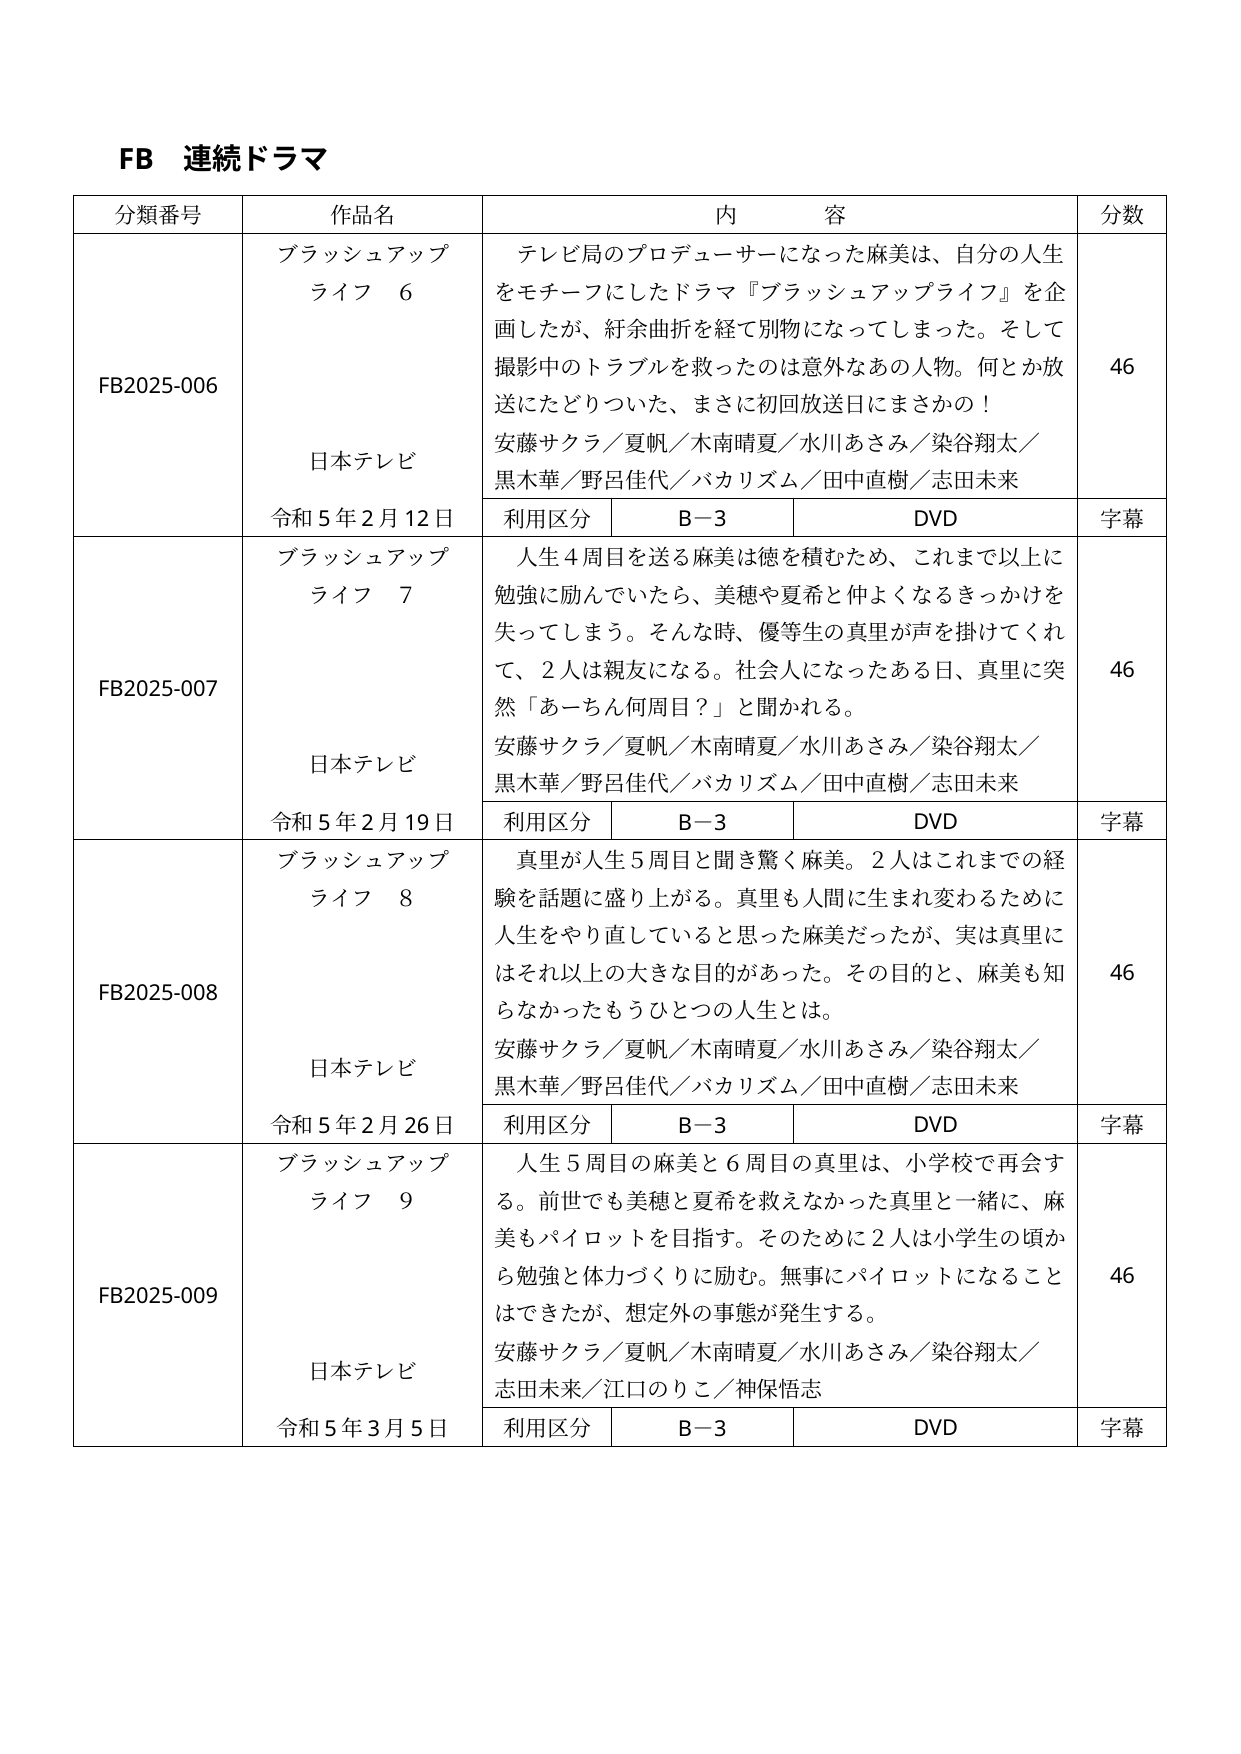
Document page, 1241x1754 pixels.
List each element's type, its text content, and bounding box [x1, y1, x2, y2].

table_cell 令和5年2月12日 [243, 498, 482, 536]
table_cell B－3 [612, 499, 793, 536]
table_header 内 容 [483, 196, 1077, 233]
table_cell 字幕 [1078, 499, 1166, 536]
table_cell 安藤サクラ／夏帆／木南晴夏／水川あさみ／染谷翔太／ 志田未来／江口のりこ／神保悟志 [483, 1331, 1077, 1407]
table_cell FB2025-008 [74, 840, 242, 1142]
table_cell 安藤サクラ／夏帆／木南晴夏／水川あさみ／染谷翔太／ 黒木華／野呂佳代／バカリズム／田中直樹／志田未来 [483, 725, 1077, 801]
table_cell 利用区分 [483, 1408, 611, 1446]
table_cell 安藤サクラ／夏帆／木南晴夏／水川あさみ／染谷翔太／ 黒木華／野呂佳代／バカリズム／田中直樹／志田未来 [483, 422, 1077, 498]
table_cell 令和5年2月19日 [243, 801, 482, 839]
table_cell B－3 [612, 1105, 793, 1142]
table_cell 令和5年3月5日 [243, 1407, 482, 1446]
table_cell DVD [794, 1105, 1077, 1142]
table_header 分数 [1078, 196, 1166, 233]
table_cell 人生５周目の麻美と６周目の真里は、小学校で再会する。前世でも美穂と夏希を救えなかった真里と一緒に、麻美もパイロットを目指す。そのために２人は小学生の頃から勉強と体力づくりに励む。無事にパイロットになることはできたが、想定外の事態が発生する。 [483, 1144, 1077, 1331]
table_cell 46 [1078, 234, 1166, 498]
table_cell ブラッシュアップ ライフ ７ [243, 537, 482, 725]
table_header 分類番号 [74, 196, 242, 233]
table_header 作品名 [243, 196, 482, 233]
table_cell 利用区分 [483, 499, 611, 536]
table_cell 日本テレビ [243, 1028, 482, 1104]
table_cell 字幕 [1078, 1105, 1166, 1142]
table_cell テレビ局のプロデューサーになった麻美は、自分の人生をモチーフにしたドラマ『ブラッシュアップライフ』を企画したが、紆余曲折を経て別物になってしまった。そして撮影中のトラブルを救ったのは意外なあの人物。何とか放送にたどりついた、まさに初回放送日にまさかの！ [483, 234, 1077, 422]
table_cell ブラッシュアップ ライフ ６ [243, 234, 482, 422]
table_cell 46 [1078, 537, 1166, 801]
table_cell 安藤サクラ／夏帆／木南晴夏／水川あさみ／染谷翔太／ 黒木華／野呂佳代／バカリズム／田中直樹／志田未来 [483, 1028, 1077, 1104]
table_cell 令和5年2月26日 [243, 1104, 482, 1142]
table_cell DVD [794, 802, 1077, 839]
table_cell DVD [794, 499, 1077, 536]
table_cell 字幕 [1078, 802, 1166, 839]
table_cell DVD [794, 1408, 1077, 1446]
table_cell FB2025-007 [74, 537, 242, 839]
table_cell FB2025-009 [74, 1144, 242, 1446]
table_cell 日本テレビ [243, 1331, 482, 1407]
table_cell 日本テレビ [243, 725, 482, 801]
table_cell 真里が人生５周目と聞き驚く麻美。２人はこれまでの経験を話題に盛り上がる。真里も人間に生まれ変わるために人生をやり直していると思った麻美だったが、実は真里にはそれ以上の大きな目的があった。その目的と、麻美も知らなかったもうひとつの人生とは。 [483, 840, 1077, 1028]
table_cell 46 [1078, 1144, 1166, 1407]
table_cell 46 [1078, 840, 1166, 1104]
table_cell FB2025-006 [74, 234, 242, 536]
table_cell B－3 [612, 802, 793, 839]
table_cell 人生４周目を送る麻美は徳を積むため、これまで以上に勉強に励んでいたら、美穂や夏希と仲よくなるきっかけを失ってしまう。そんな時、優等生の真里が声を掛けてくれて、２人は親友になる。社会人になったある日、真里に突然「あーちん何周目？」と聞かれる。 [483, 537, 1077, 725]
table_cell ブラッシュアップ ライフ ９ [243, 1144, 482, 1331]
table_cell 利用区分 [483, 802, 611, 839]
table_cell 字幕 [1078, 1408, 1166, 1446]
text FB 連続ドラマ [118, 119, 1122, 194]
table_cell ブラッシュアップ ライフ ８ [243, 840, 482, 1028]
table_cell 利用区分 [483, 1105, 611, 1142]
table_cell 日本テレビ [243, 422, 482, 498]
table_cell B－3 [612, 1408, 793, 1446]
